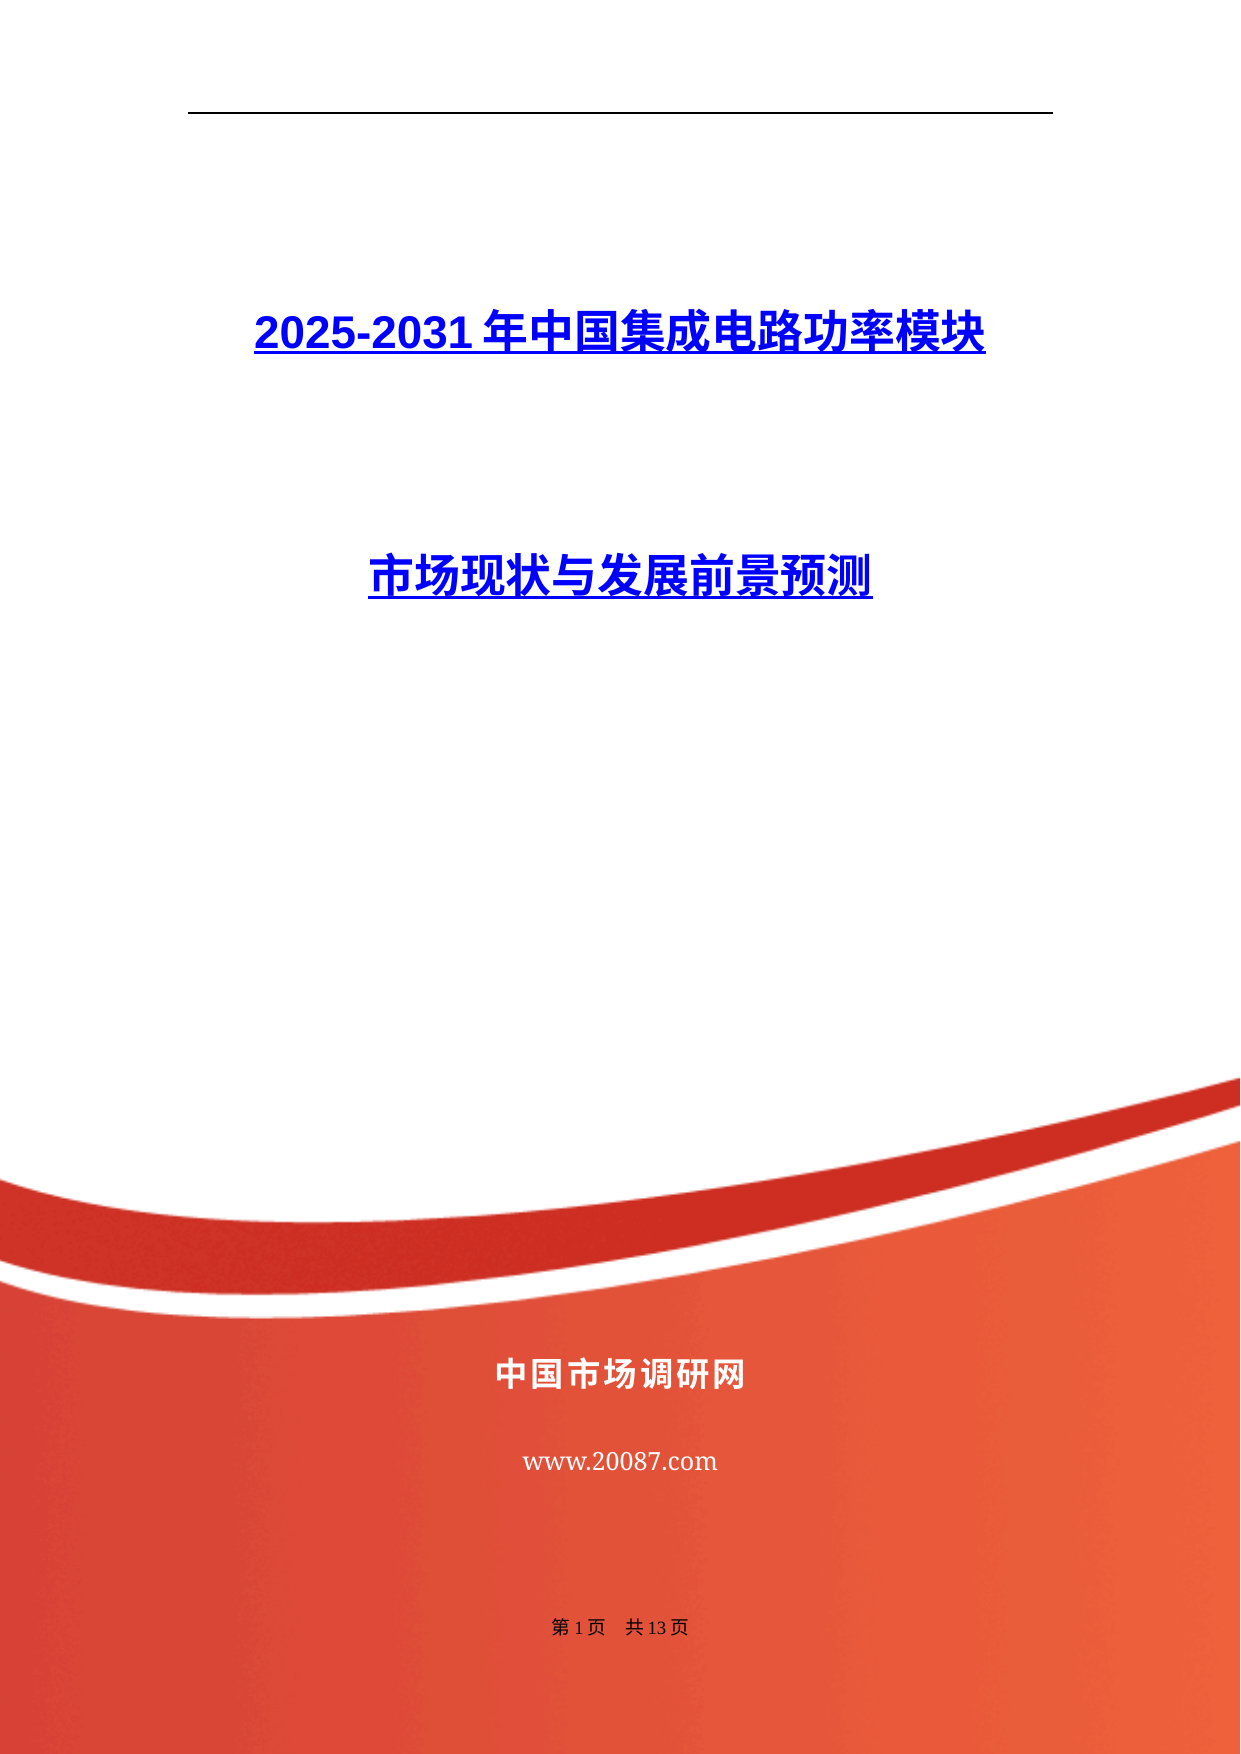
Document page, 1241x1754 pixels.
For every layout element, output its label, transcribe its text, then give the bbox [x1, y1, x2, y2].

picture [0, 1006, 1241, 1754]
text www.20087.com [187, 1428, 1053, 1493]
subtitle 中国市场调研网 [187, 1339, 1053, 1404]
table_header 2025-2031年中国集成电路功率模块市场现状与发展前景预测 [188, 207, 1053, 773]
